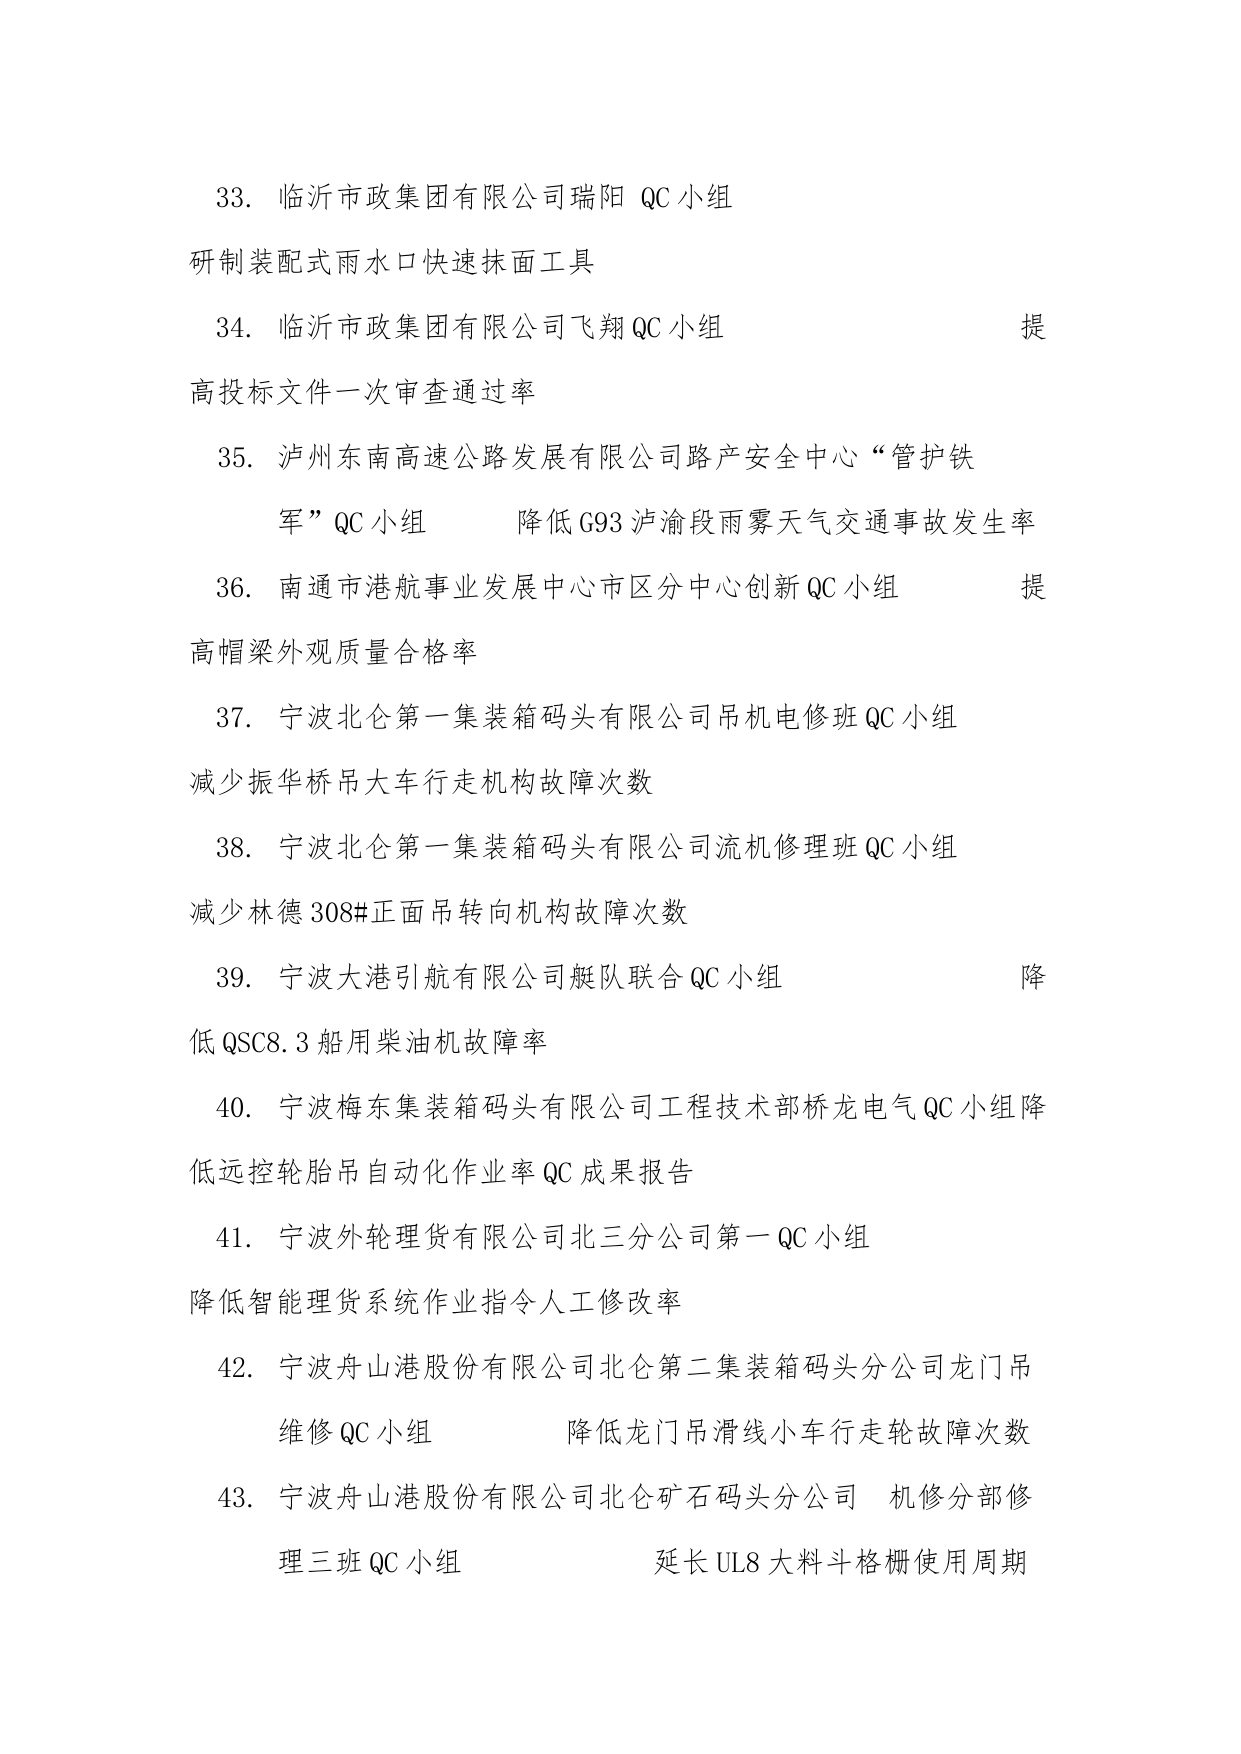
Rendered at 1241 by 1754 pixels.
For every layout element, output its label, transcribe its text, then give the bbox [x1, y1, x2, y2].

list 泸州东南高速公路发展有限公司路产安全中心“管护铁军”QC小组 降低G93泸渝段雨雾天气交通事故发生率 [217, 422, 1053, 552]
list 临沂市政集团有限公司飞翔QC小组 提高投标文件一次审查通过率 [187, 292, 1053, 422]
list 宁波外轮理货有限公司北三分公司第一QC小组 降低智能理货系统作业指令人工修改率 [187, 1202, 1053, 1332]
list 宁波北仑第一集装箱码头有限公司流机修理班QC小组 减少林德308#正面吊转向机构故障次数 [187, 812, 1053, 942]
list 临沂市政集团有限公司瑞阳 QC小组 研制装配式雨水口快速抹面工具 [187, 162, 1053, 292]
list 宁波舟山港股份有限公司北仑第二集装箱码头分公司龙门吊维修QC小组 降低龙门吊滑线小车行走轮故障次数 [217, 1332, 1053, 1462]
list 宁波北仑第一集装箱码头有限公司吊机电修班QC小组 减少振华桥吊大车行走机构故障次数 [187, 682, 1053, 812]
list 宁波舟山港股份有限公司北仑矿石码头分公司 机修分部修理三班QC小组 延长UL8大料斗格栅使用周期 [217, 1462, 1053, 1592]
list 宁波大港引航有限公司艇队联合QC小组 降低QSC8.3船用柴油机故障率 [187, 942, 1053, 1072]
list 宁波梅东集装箱码头有限公司工程技术部桥龙电气QC小组 降低远控轮胎吊自动化作业率QC成果报告 [187, 1072, 1053, 1202]
list 南通市港航事业发展中心市区分中心创新QC小组 提高帽梁外观质量合格率 [187, 552, 1053, 682]
